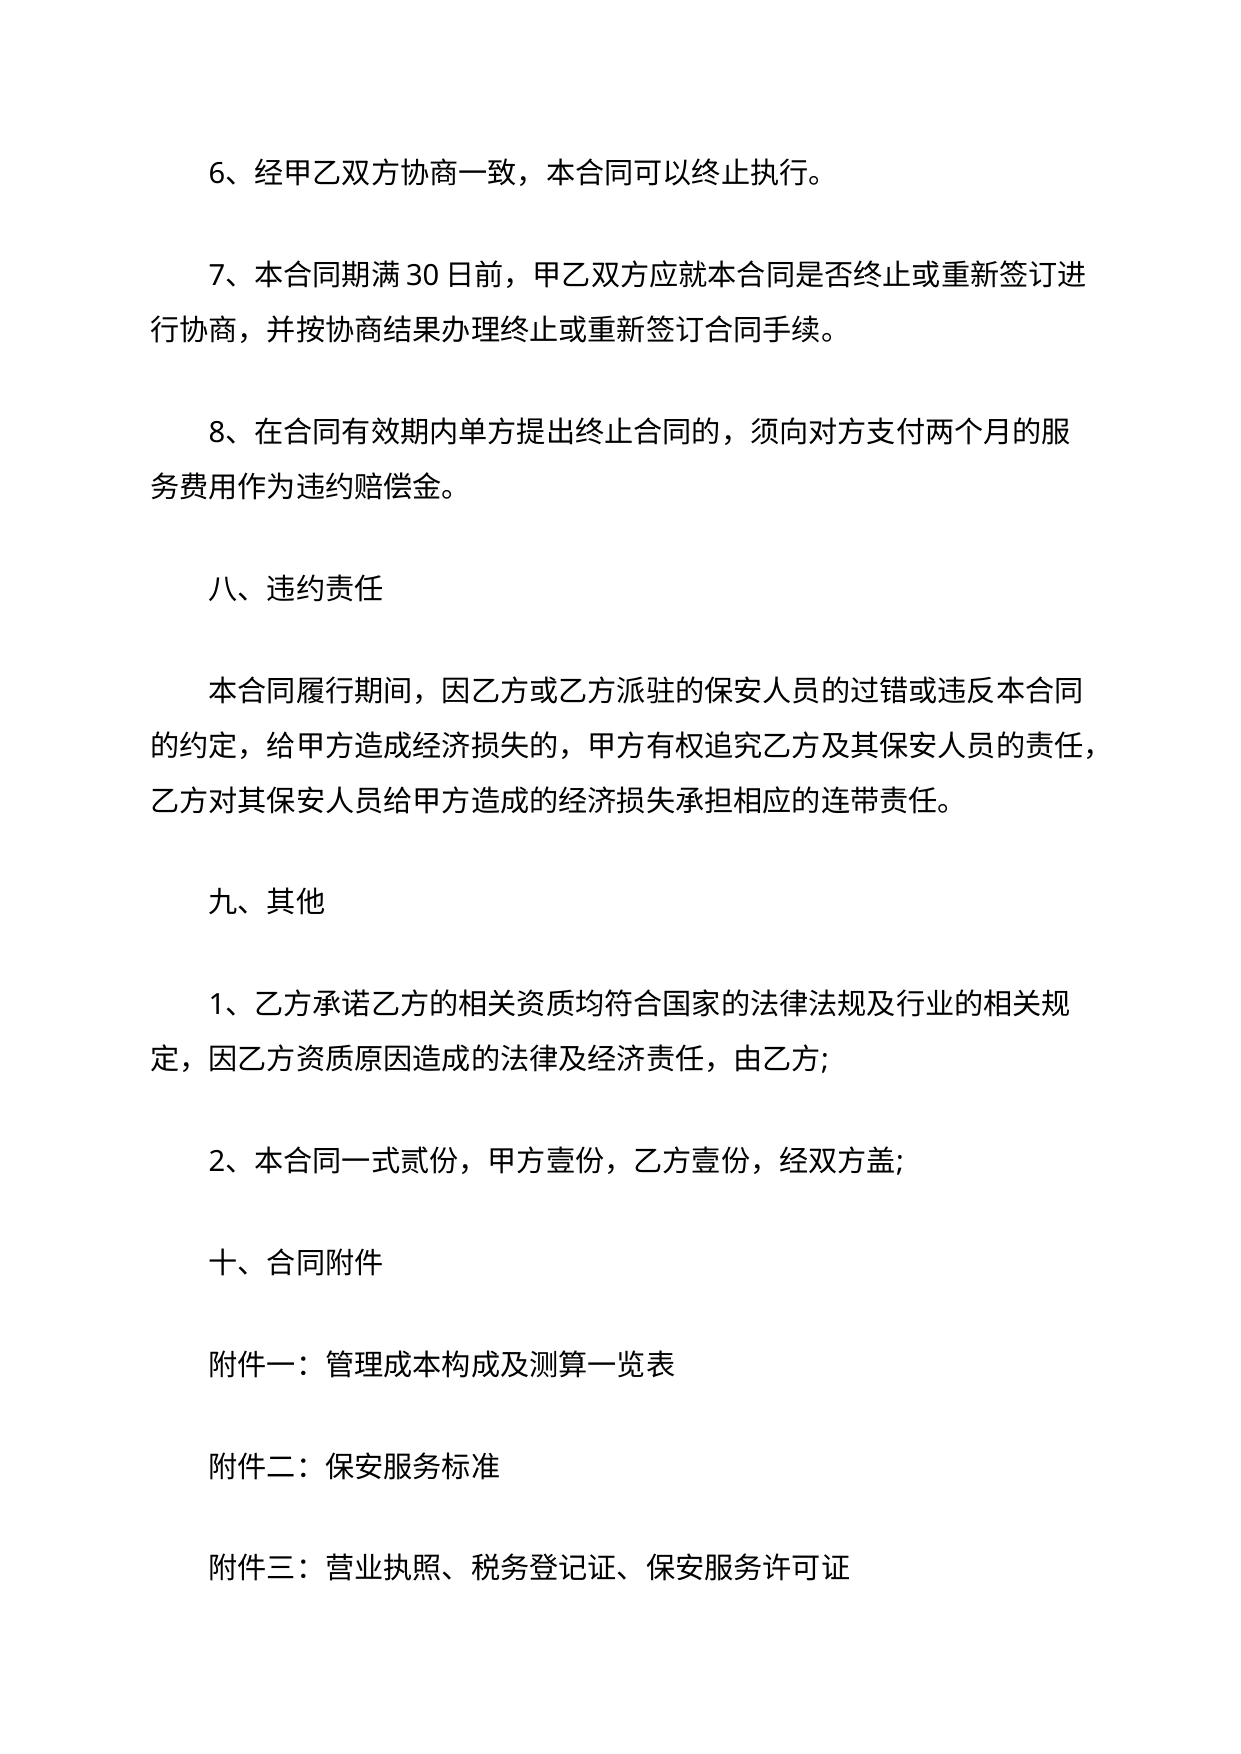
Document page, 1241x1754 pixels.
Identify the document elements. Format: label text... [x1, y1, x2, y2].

text 附件一：管理成本构成及测算一览表 [150, 1341, 1090, 1384]
text 附件三：营业执照、税务登记证、保安服务许可证 [150, 1545, 1090, 1587]
text 本合同履行期间，因乙方或乙方派驻的保安人员的过错或违反本合同的约定，给甲方造成经济损失的，甲方有权追究乙方及其保安人员的责任，乙方对其保安人员给甲方造成的经济损失承担相应的连带责任。 [150, 667, 1090, 819]
text 十、合同附件 [150, 1239, 1090, 1282]
text 6、经甲乙双方协商一致，本合同可以终止执行。 [150, 150, 1090, 192]
text 八、违约责任 [150, 566, 1090, 608]
text 2、本合同一式贰份，甲方壹份，乙方壹份，经双方盖; [150, 1138, 1090, 1180]
text 附件二：保安服务标准 [150, 1443, 1090, 1485]
text 8、在合同有效期内单方提出终止合同的，须向对方支付两个月的服务费用作为违约赔偿金。 [150, 409, 1090, 506]
text 九、其他 [150, 879, 1090, 921]
text 7、本合同期满30日前，甲乙双方应就本合同是否终止或重新签订进行协商，并按协商结果办理终止或重新签订合同手续。 [150, 252, 1090, 349]
text 1、乙方承诺乙方的相关资质均符合国家的法律法规及行业的相关规定，因乙方资质原因造成的法律及经济责任，由乙方; [150, 981, 1090, 1078]
